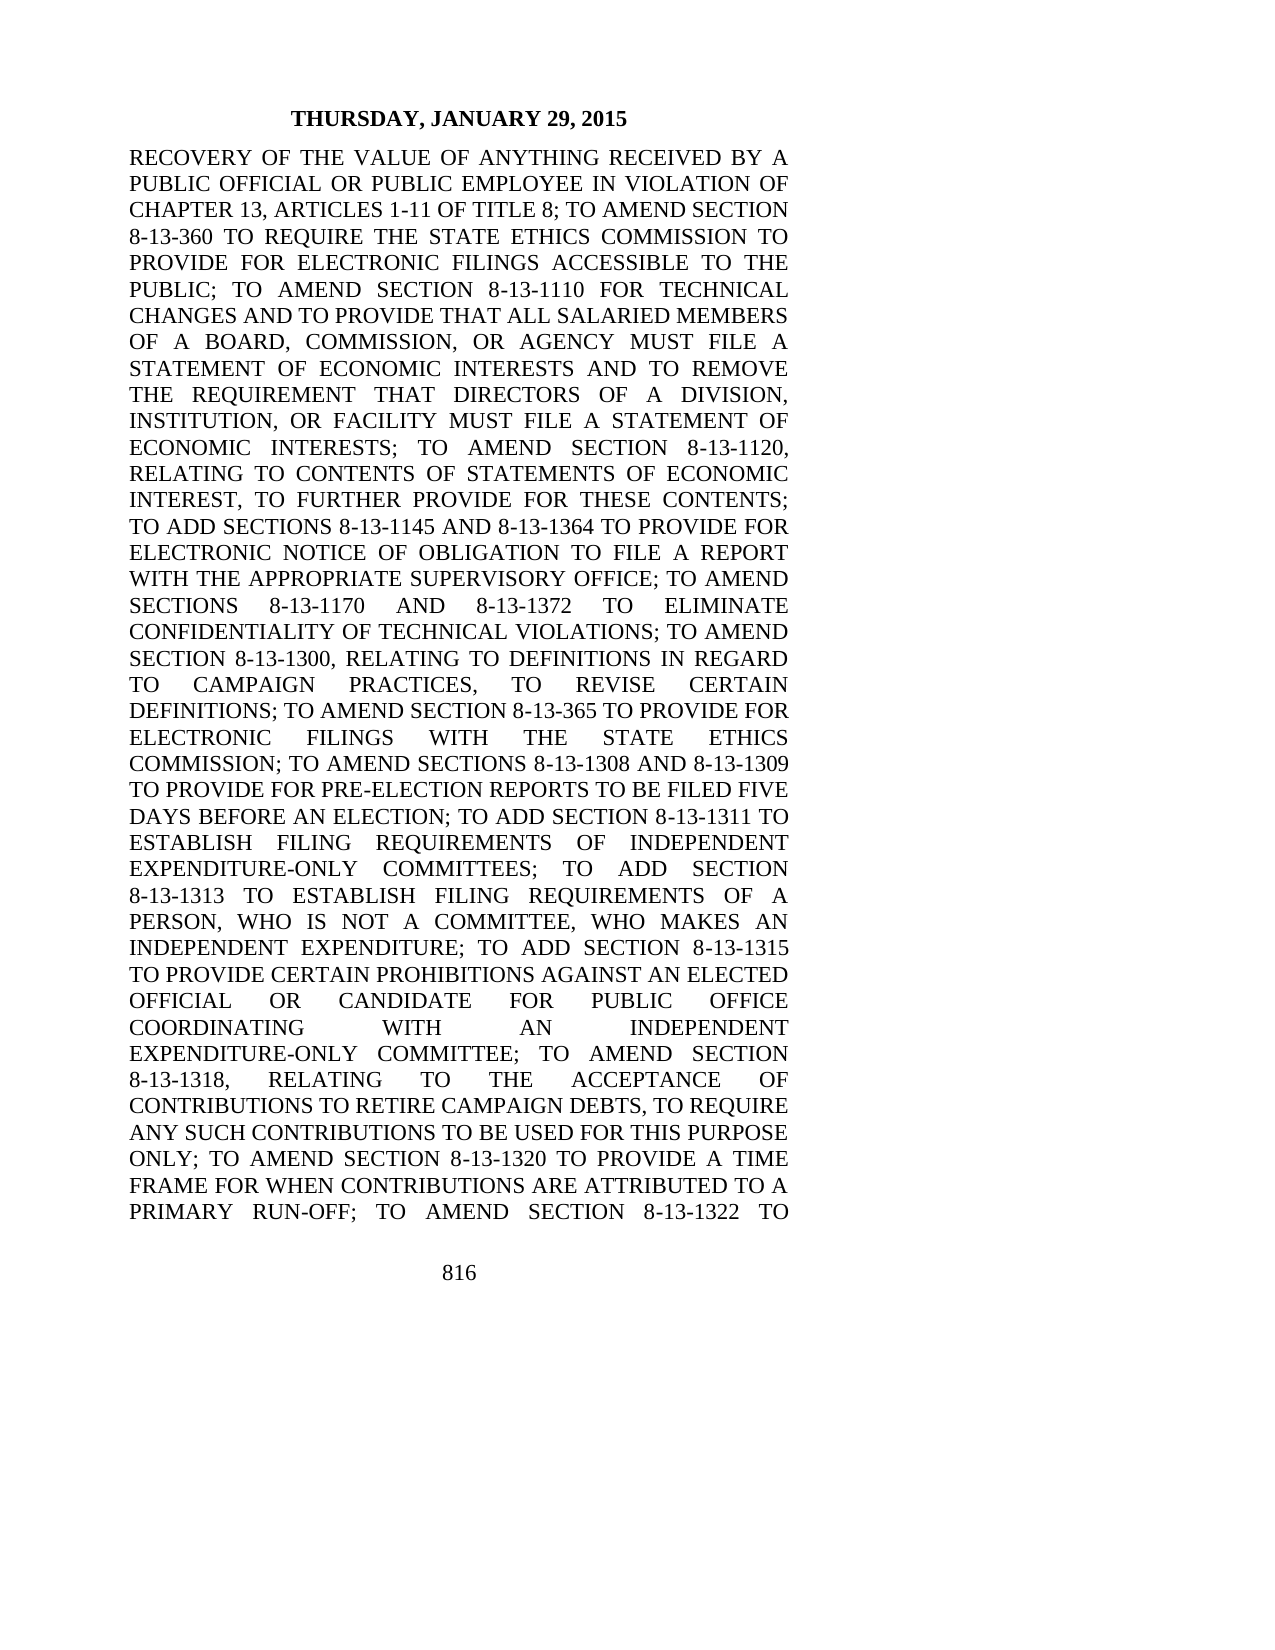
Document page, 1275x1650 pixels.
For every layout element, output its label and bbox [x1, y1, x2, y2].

text [129, 144, 789, 1224]
